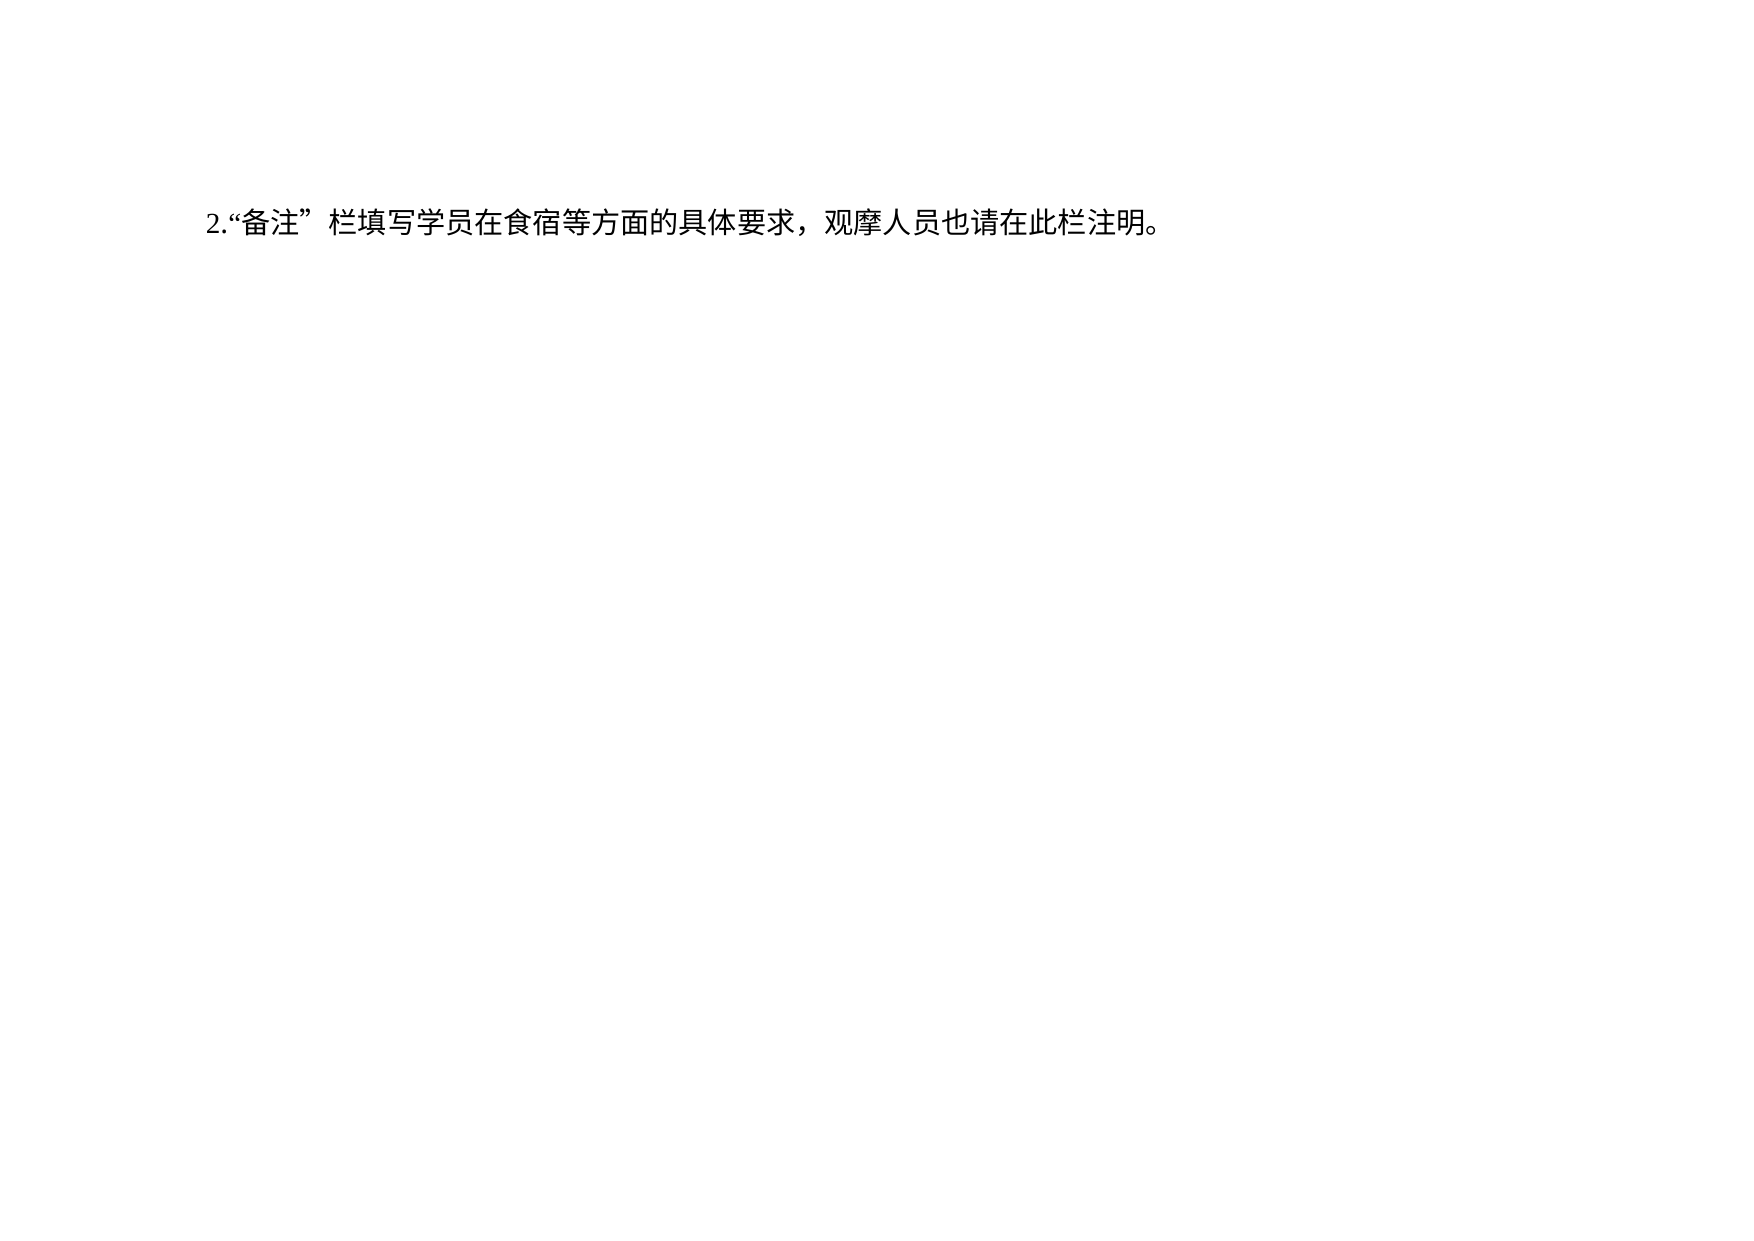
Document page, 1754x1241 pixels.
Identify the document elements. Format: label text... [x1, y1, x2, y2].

text 2.“备注”栏填写学员在食宿等方面的具体要求，观摩人员也请在此栏注明。 [118, 197, 1636, 244]
